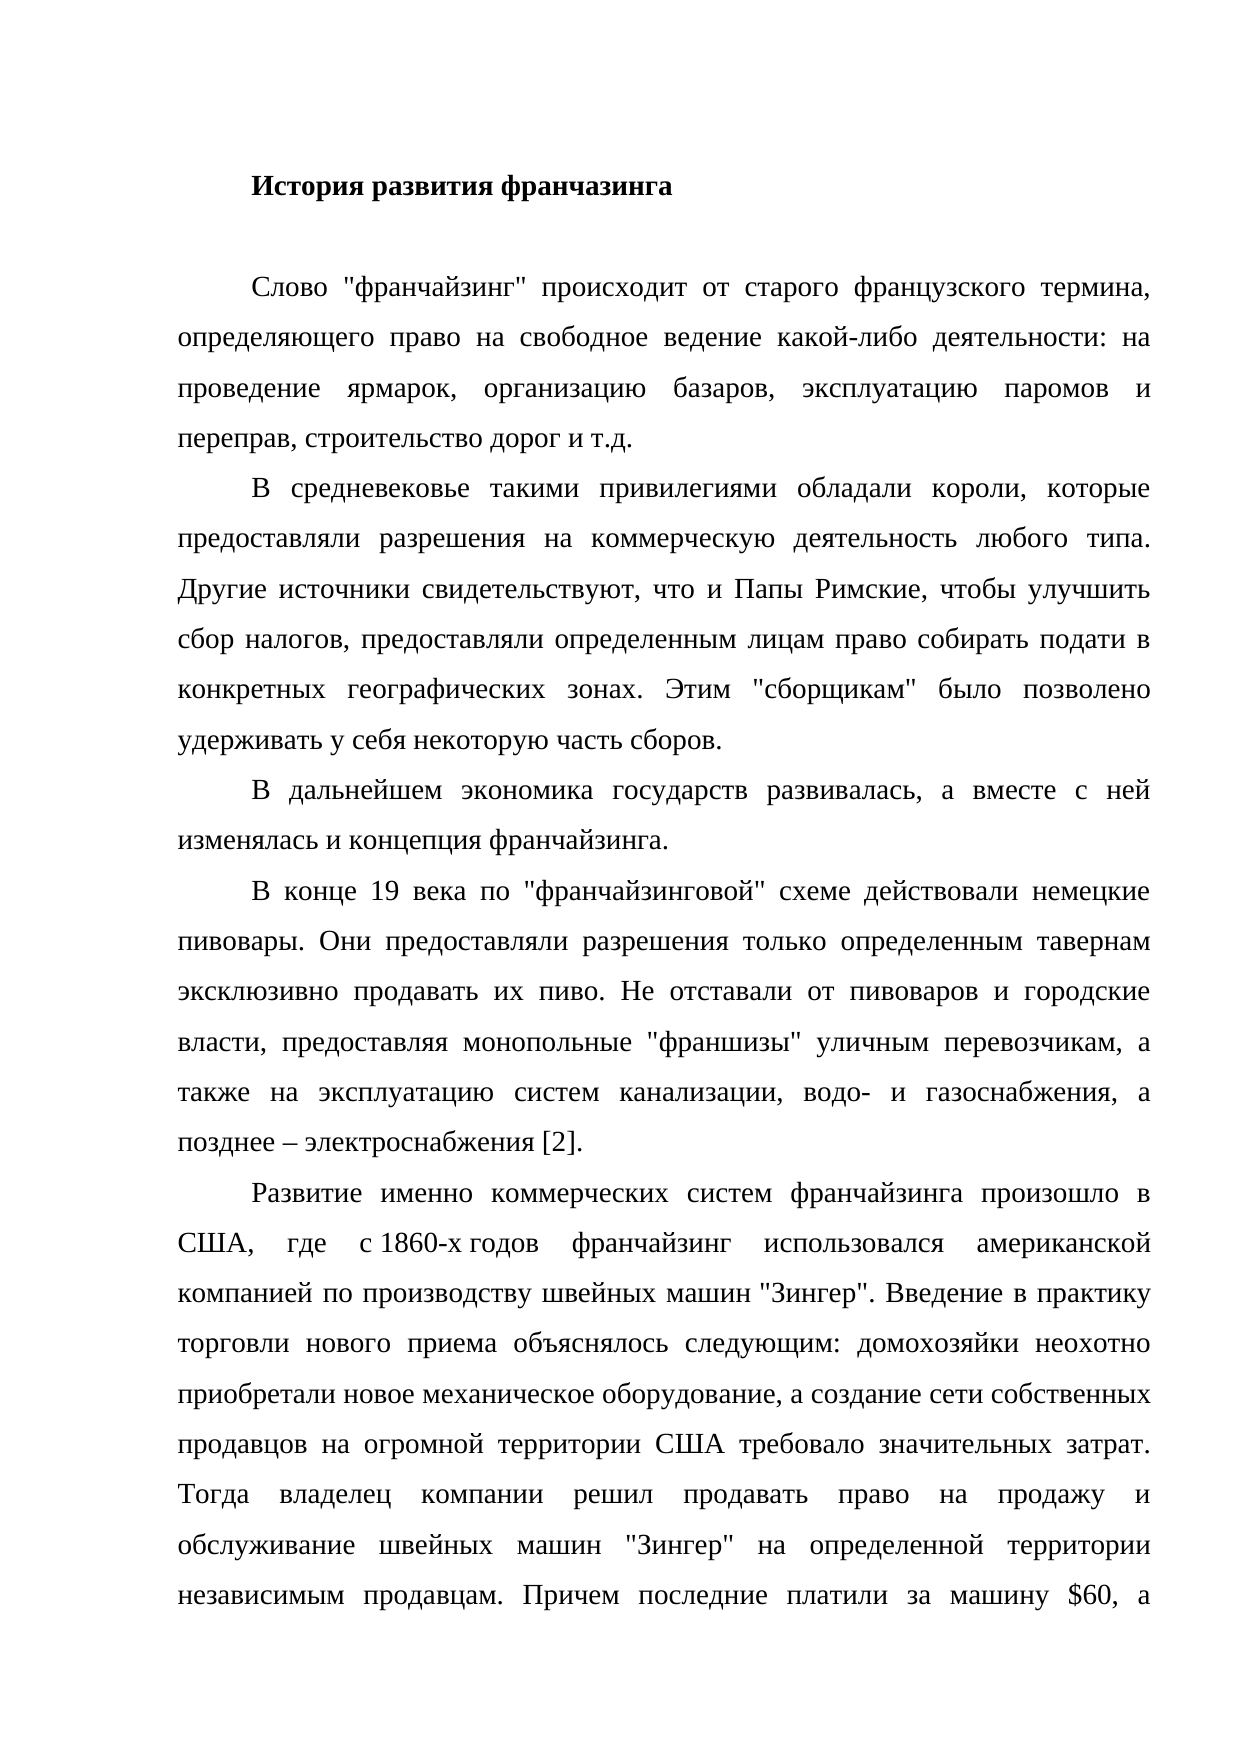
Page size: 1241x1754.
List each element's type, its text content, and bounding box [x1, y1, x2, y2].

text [177, 1175, 1152, 1611]
text В конце 19 века по "франчайзинговой" схеме действовали немецкие пивовары. Они предоставляли разрешения только определенным тавернам эксклюзивно продавать их пиво. Не отставали от пивоваров и городские власти, предоставляя монопольные "франшизы" уличным перевозчикам, а также на эксплуатацию систем канализации, водо- и газоснабжения, а позднее – электроснабжения [2]. [177, 873, 1152, 1158]
text В дальнейшем экономика государств развивалась, а вместе с ней изменялась и концепция франчайзинга. [177, 772, 1152, 856]
text В средневековье такими привилегиями обладали короли, которые предоставляли разрешения на коммерческую деятельность любого типа. Другие источники свидетельствуют, что и Папы Римские, чтобы улучшить сбор налогов, предоставляли определенным лицам право собирать подати в конкретных географических зонах. Этим "сборщикам" было позволено удерживать у себя некоторую часть сборов. [177, 470, 1152, 755]
text Слово "франчайзинг" происходит от старого французского термина, определяющего право на свободное ведение какой-либо деятельности: на проведение ярмарок, организацию базаров, эксплуатацию паромов и переправ, строительство дорог и т.д. [177, 269, 1152, 453]
subtitle История развития франчазинга [177, 168, 1152, 202]
